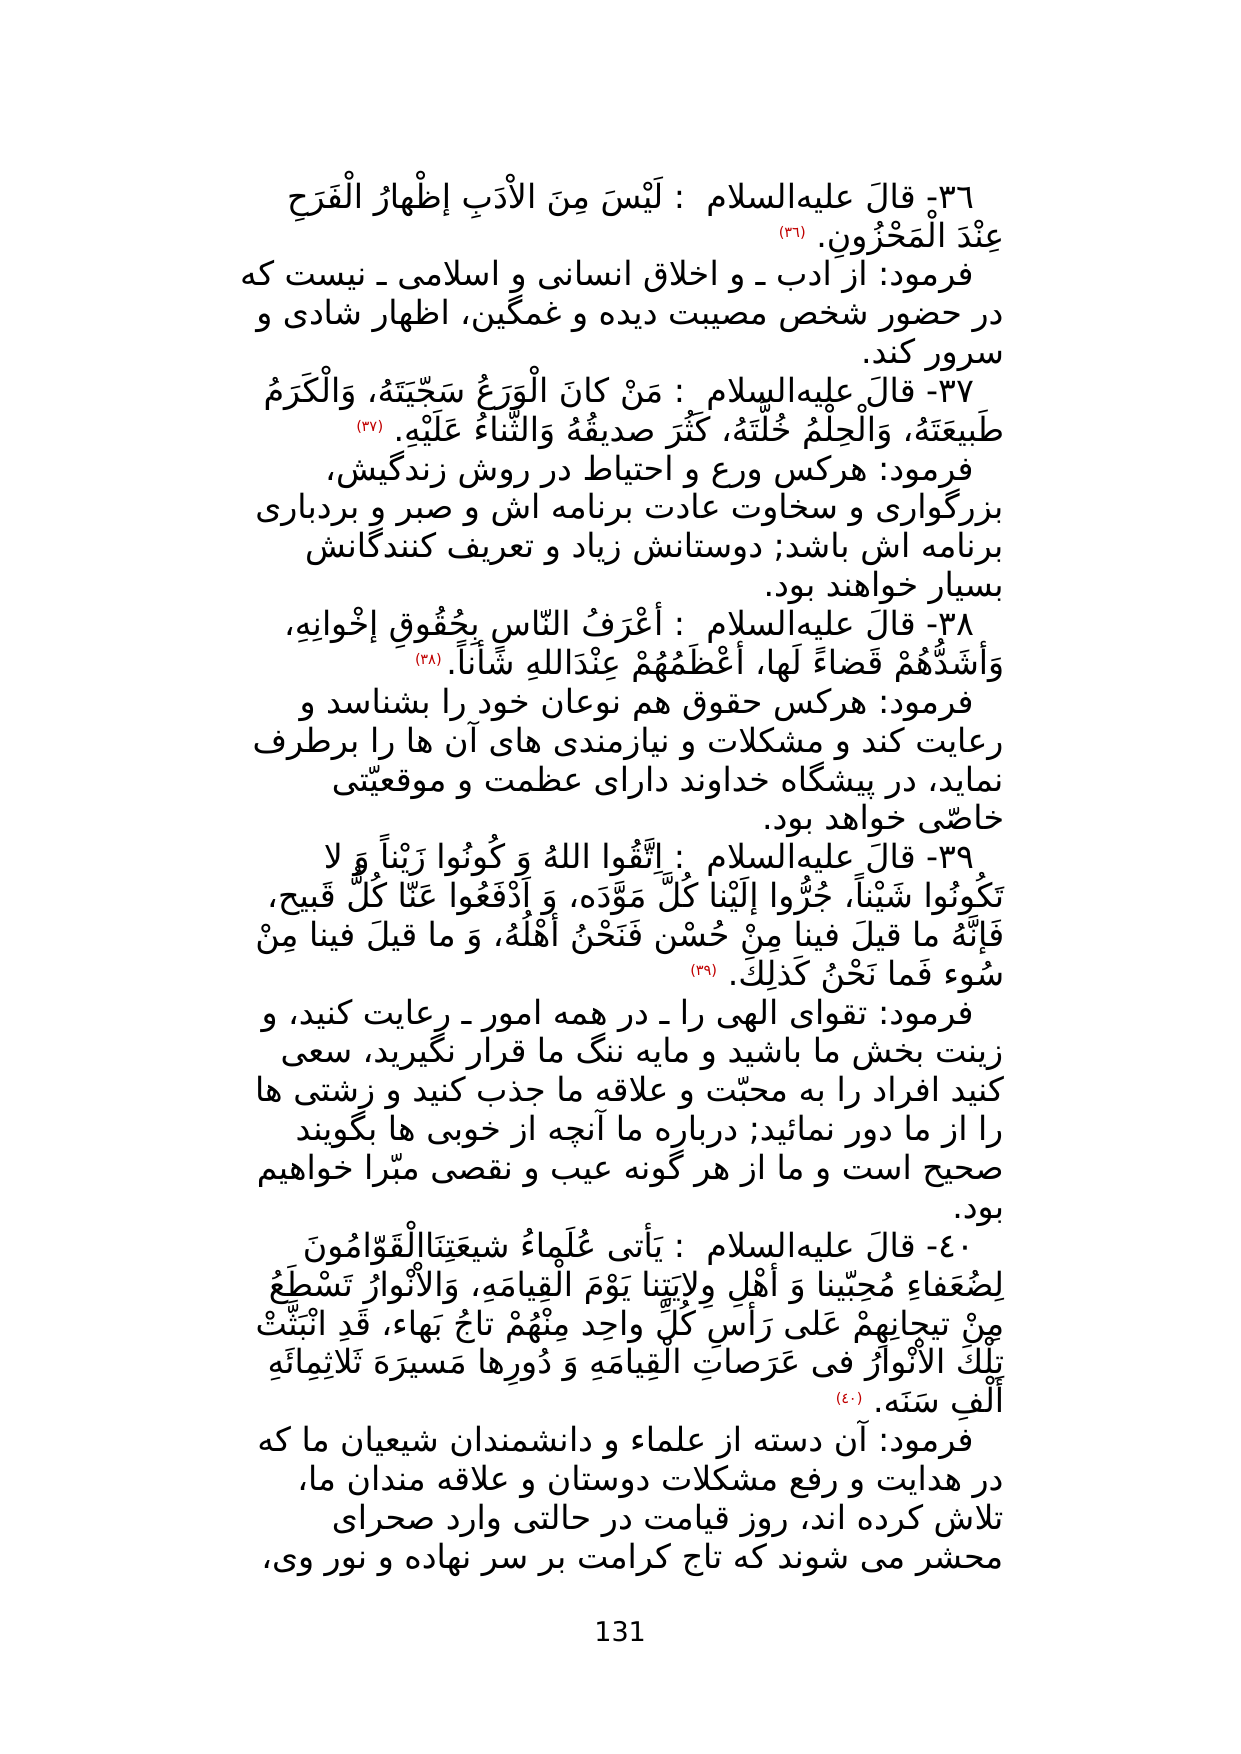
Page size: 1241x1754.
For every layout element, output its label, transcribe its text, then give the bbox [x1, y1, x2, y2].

text فرمود: هركس ورع و احتياط در روش زندگيش، بزرگوارى و سخاوت عادت برنامه اش و صبر و بردبارى برنامه اش باشد; دوستانش زياد و تعريف كنندگانش بسيار خواهند بود. [236, 449, 1004, 604]
text ٣٩- قالَ عليه‌السلام : اِتَّقُوا اللهُ وَ كُونُوا زَيْناً وَ لا تَكُونُوا شَيْناً، جُرُّوا إلَيْنا كُلَّ مَوَّدَه، وَ اَدْفَعُوا عَنّا كُلُّ قَبيح، فَإنَّهُ ما قيلَ فينا مِنْ حُسْن فَنَحْنُ أهْلُهُ، وَ ما قيلَ فينا مِنْ سُوء فَما نَحْنُ كَذلِكَ. (٣٩) [236, 838, 1004, 993]
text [236, 1421, 1004, 1576]
text فرمود: تقواى الهى را ـ در همه امور ـ رعايت كنيد، و زينت بخش ما باشيد و مايه ننگ ما قرار نگيريد، سعى كنيد افراد را به محبّت و علاقه ما جذب كنيد و زشتى ها را از ما دور نمائيد; درباره ما آنچه از خوبى ها بگويند صحيح است و ما از هر گونه عيب و نقصى مبّرا خواهيم بود. [236, 993, 1004, 1226]
text ٣٨- قالَ عليه‌السلام : أعْرَفُ النّاسِ بِحُقُوقِ إخْوانِهِ، وَأشَدُّهُمْ قَضاءً لَها، أعْظَمُهُمْ عِنْدَاللهِ شَأناً. (٣٨) [236, 604, 1004, 682]
text ٤٠- قالَ عليه‌السلام : يَأتى عُلَماءُ شيعَتِنَاالْقَوّامُونَ لِضُعَفاءِ مُحِبّينا وَ أهْلِ وِلايَتِنا يَوْمَ الْقِيامَهِ، وَالاْنْوارُ تَسْطَعُ مِنْ تيجانِهِمْ عَلى رَأسِ كُلِّ واحِد مِنْهُمْ تاجُ بَهاء، قَدِ انْبَثَّتْ تِلْكَ الاْنْوارُ فى عَرَصاتِ الْقِيامَهِ وَ دُورِها مَسيرَهَ ثَلاثِمِائَهِ ألْفِ سَنَه. (٤٠) [236, 1226, 1004, 1421]
text ٣٧- قالَ عليه‌السلام : مَنْ كانَ الْوَرَعُ سَجّيَتَهُ، وَالْكَرَمُ طَبيعَتَهُ، وَالْحِلْمُ خُلَّتَهُ، كَثُرَ صديقُهُ وَالثَّناءُ عَلَيْهِ. (٣٧) [236, 371, 1004, 449]
text ٣٦- قالَ عليه‌السلام : لَيْسَ مِنَ الاْدَبِ إظْهارُ الْفَرَحِ عِنْدَ الْمَحْزُونِ. (٣٦) [236, 177, 1004, 255]
text فرمود: هركس حقوق هم نوعان خود را بشناسد و رعايت كند و مشكلات و نيازمندى هاى آن ها را برطرف نمايد، در پيشگاه خداوند داراى عظمت و موقعيّتى خاصّى خواهد بود. [236, 682, 1004, 838]
text فرمود: از ادب ـ و اخلاق انسانى و اسلامى ـ نيست كه در حضور شخص مصيبت ديده و غمگين، اظهار شادى و سرور كند. [236, 255, 1004, 371]
